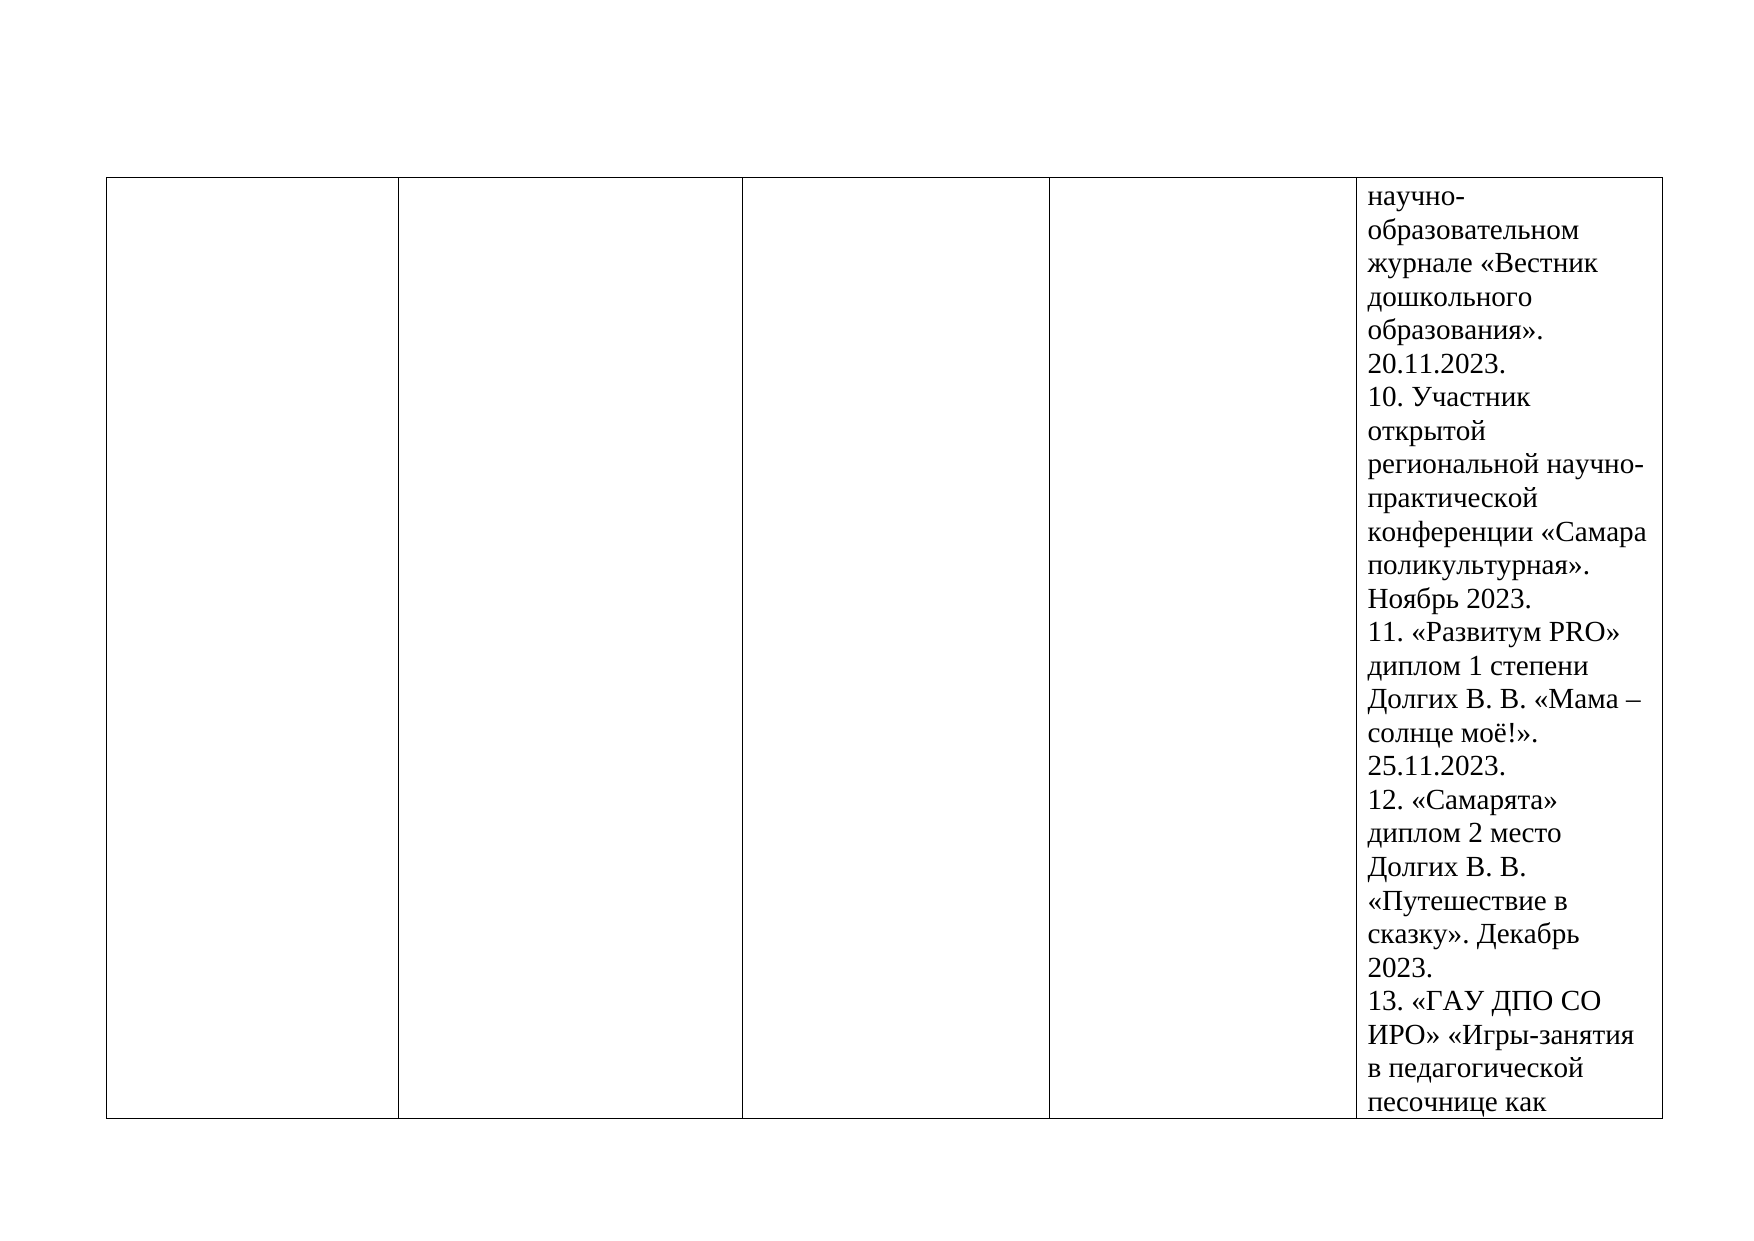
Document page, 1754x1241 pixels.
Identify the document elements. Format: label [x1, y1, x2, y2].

table_cell [1050, 178, 1356, 1117]
table_cell [107, 178, 398, 1117]
table_cell [399, 178, 742, 1117]
table_cell [743, 178, 1049, 1117]
table_cell [1357, 178, 1662, 1117]
